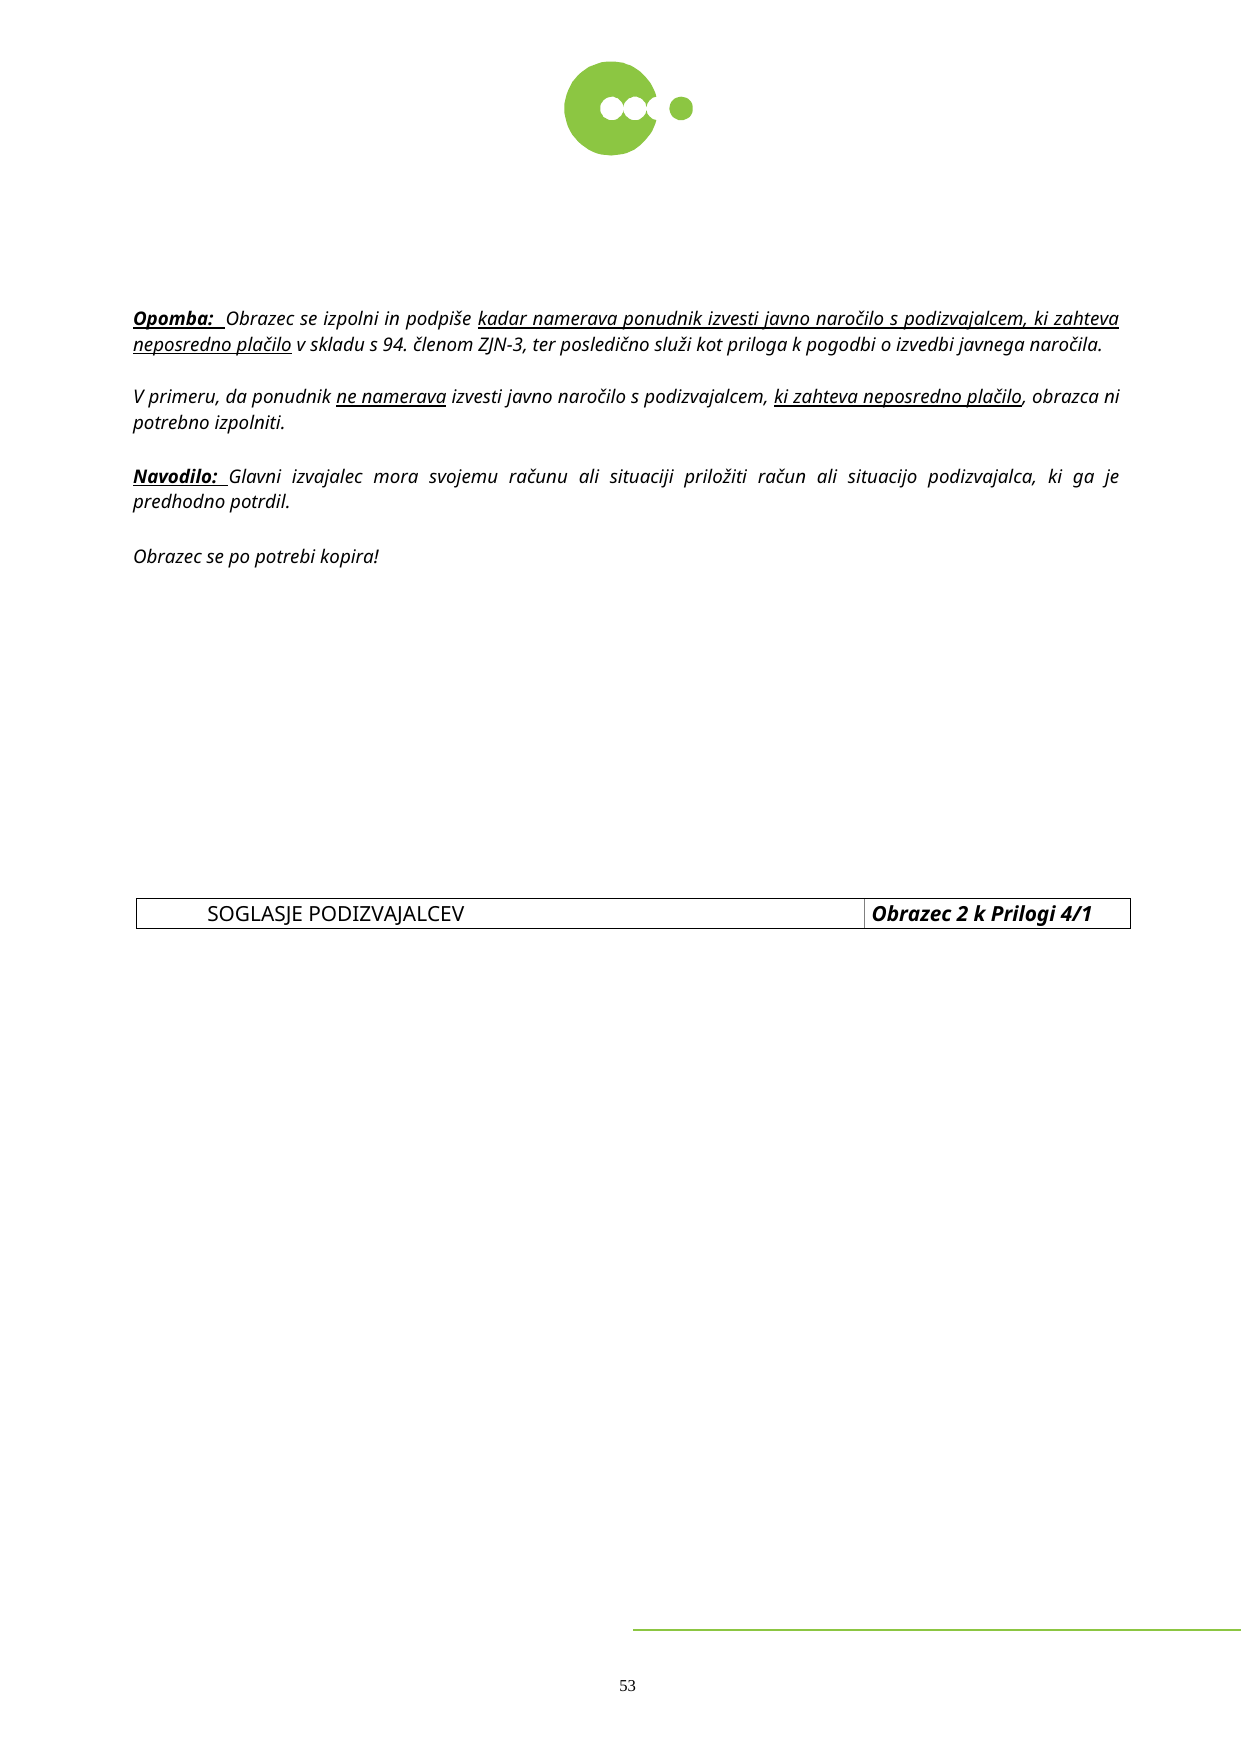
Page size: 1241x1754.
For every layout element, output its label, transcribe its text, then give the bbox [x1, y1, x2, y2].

text V primeru, da ponudnik ne namerava izvesti javno naročilo s podizvajalcem, ki zahteva neposredno plačilo, obrazca ni potrebno izpolniti. [133, 383, 1122, 434]
text Navodilo: Glavni izvajalec mora svojemu računu ali situaciji priložiti račun ali situacijo podizvajalca, ki ga je predhodno potrdil. [133, 463, 1122, 514]
text Obrazec se po potrebi kopira! [133, 544, 1122, 569]
table_header [137, 899, 200, 928]
table_header Obrazec 2 k Prilogi 4/1 [865, 899, 1130, 928]
text Opomba: Obrazec se izpolni in podpiše kadar namerava ponudnik izvesti javno naročilo s podizvajalcem, ki zahteva neposredno plačilo v skladu s 94. členom ZJN-3, ter posledično služi kot priloga k pogodbi o izvedbi javnega naročila. [133, 306, 1122, 357]
table_header SOGLASJE PODIZVAJALCEV [200, 899, 864, 928]
